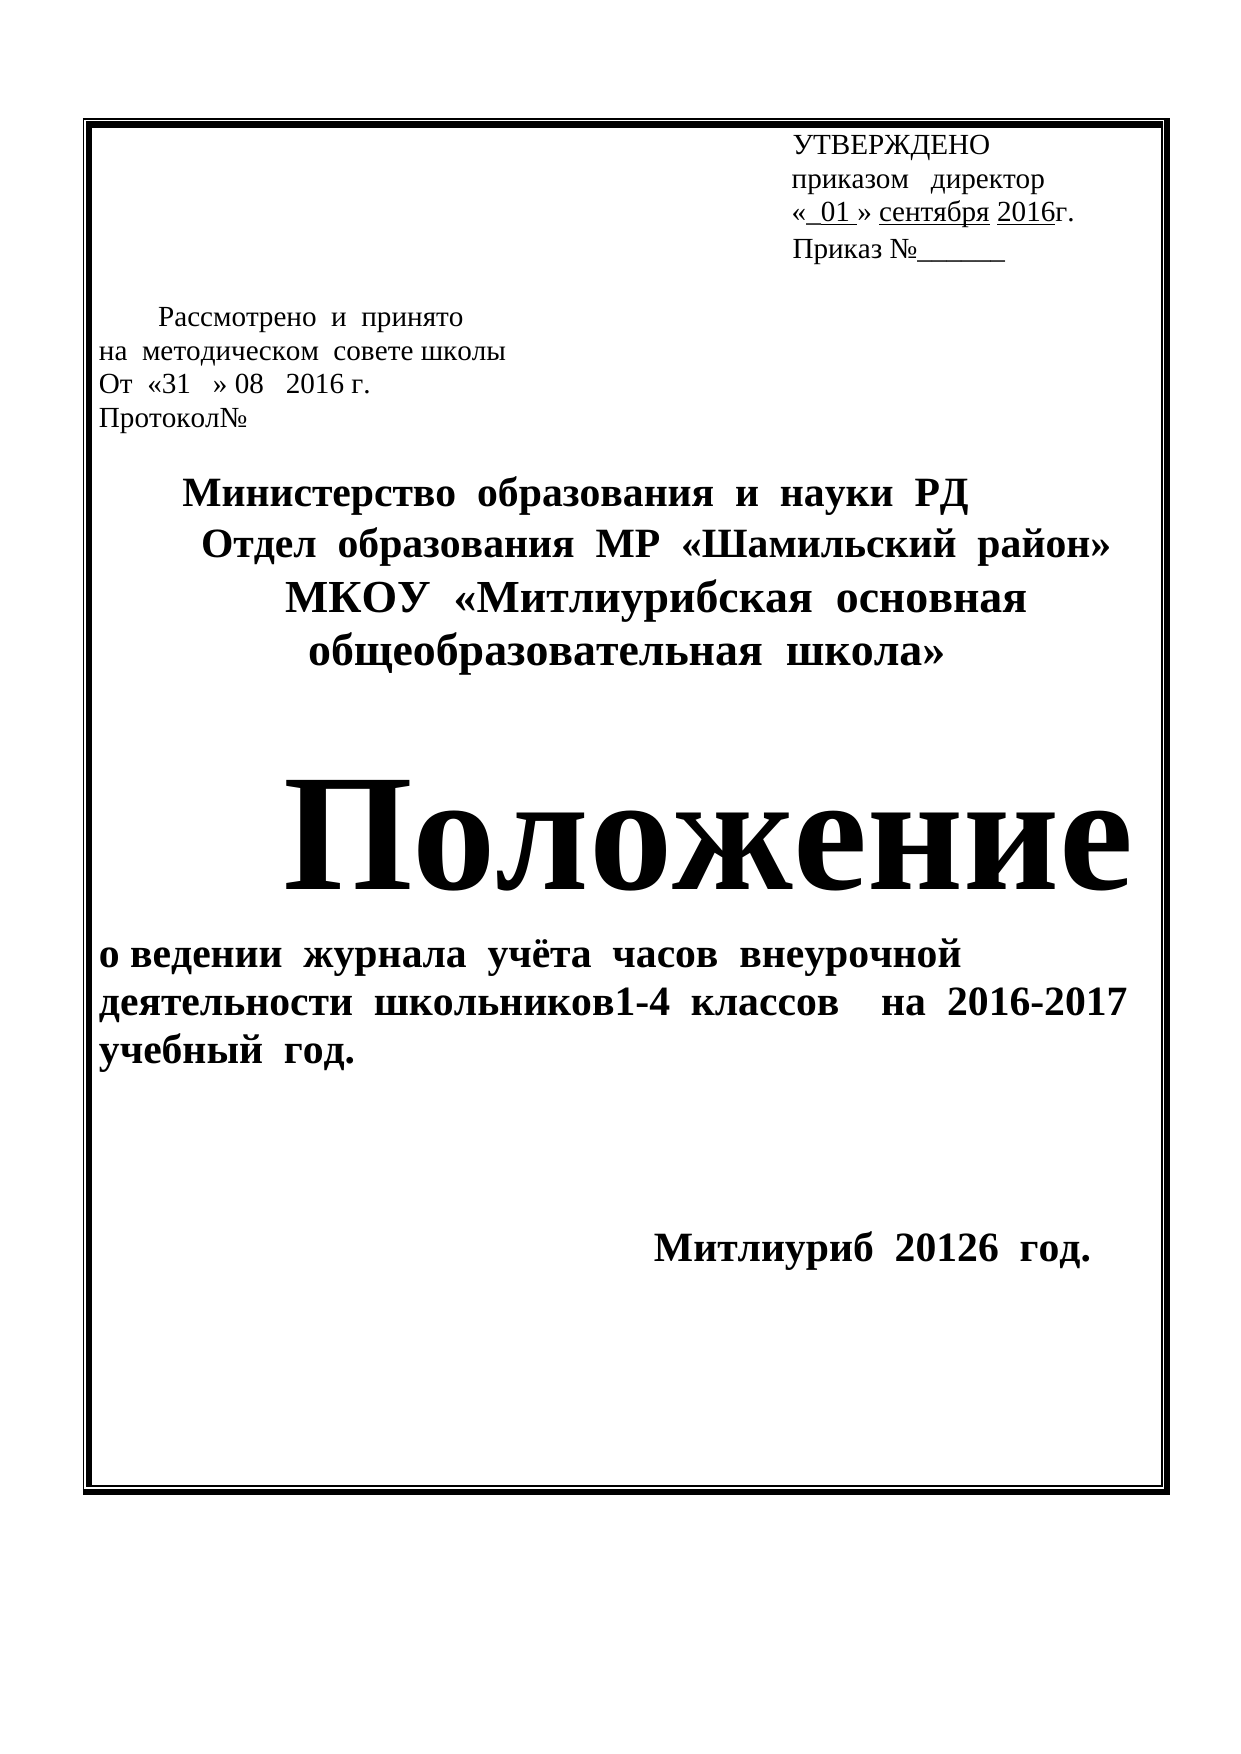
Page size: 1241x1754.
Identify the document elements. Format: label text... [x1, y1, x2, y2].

table_header УТВЕРЖДЕНО приказом директор «_01 » сентября 2016г. Приказ №______ Рассмотрено и принято на методическом совете школы От «31 » 08 2016 г. Протокол№ Министерство образования и науки РД Отдел образования МР «Шамильский район» МКОУ «Митлиурибская основная общеобразовательная школа» Положение о ведении журнала учёта часов внеурочной деятельности школьников1-4 классов на 2016-2017 учебный год. Митлиуриб 20126 год. [92, 128, 1161, 1485]
